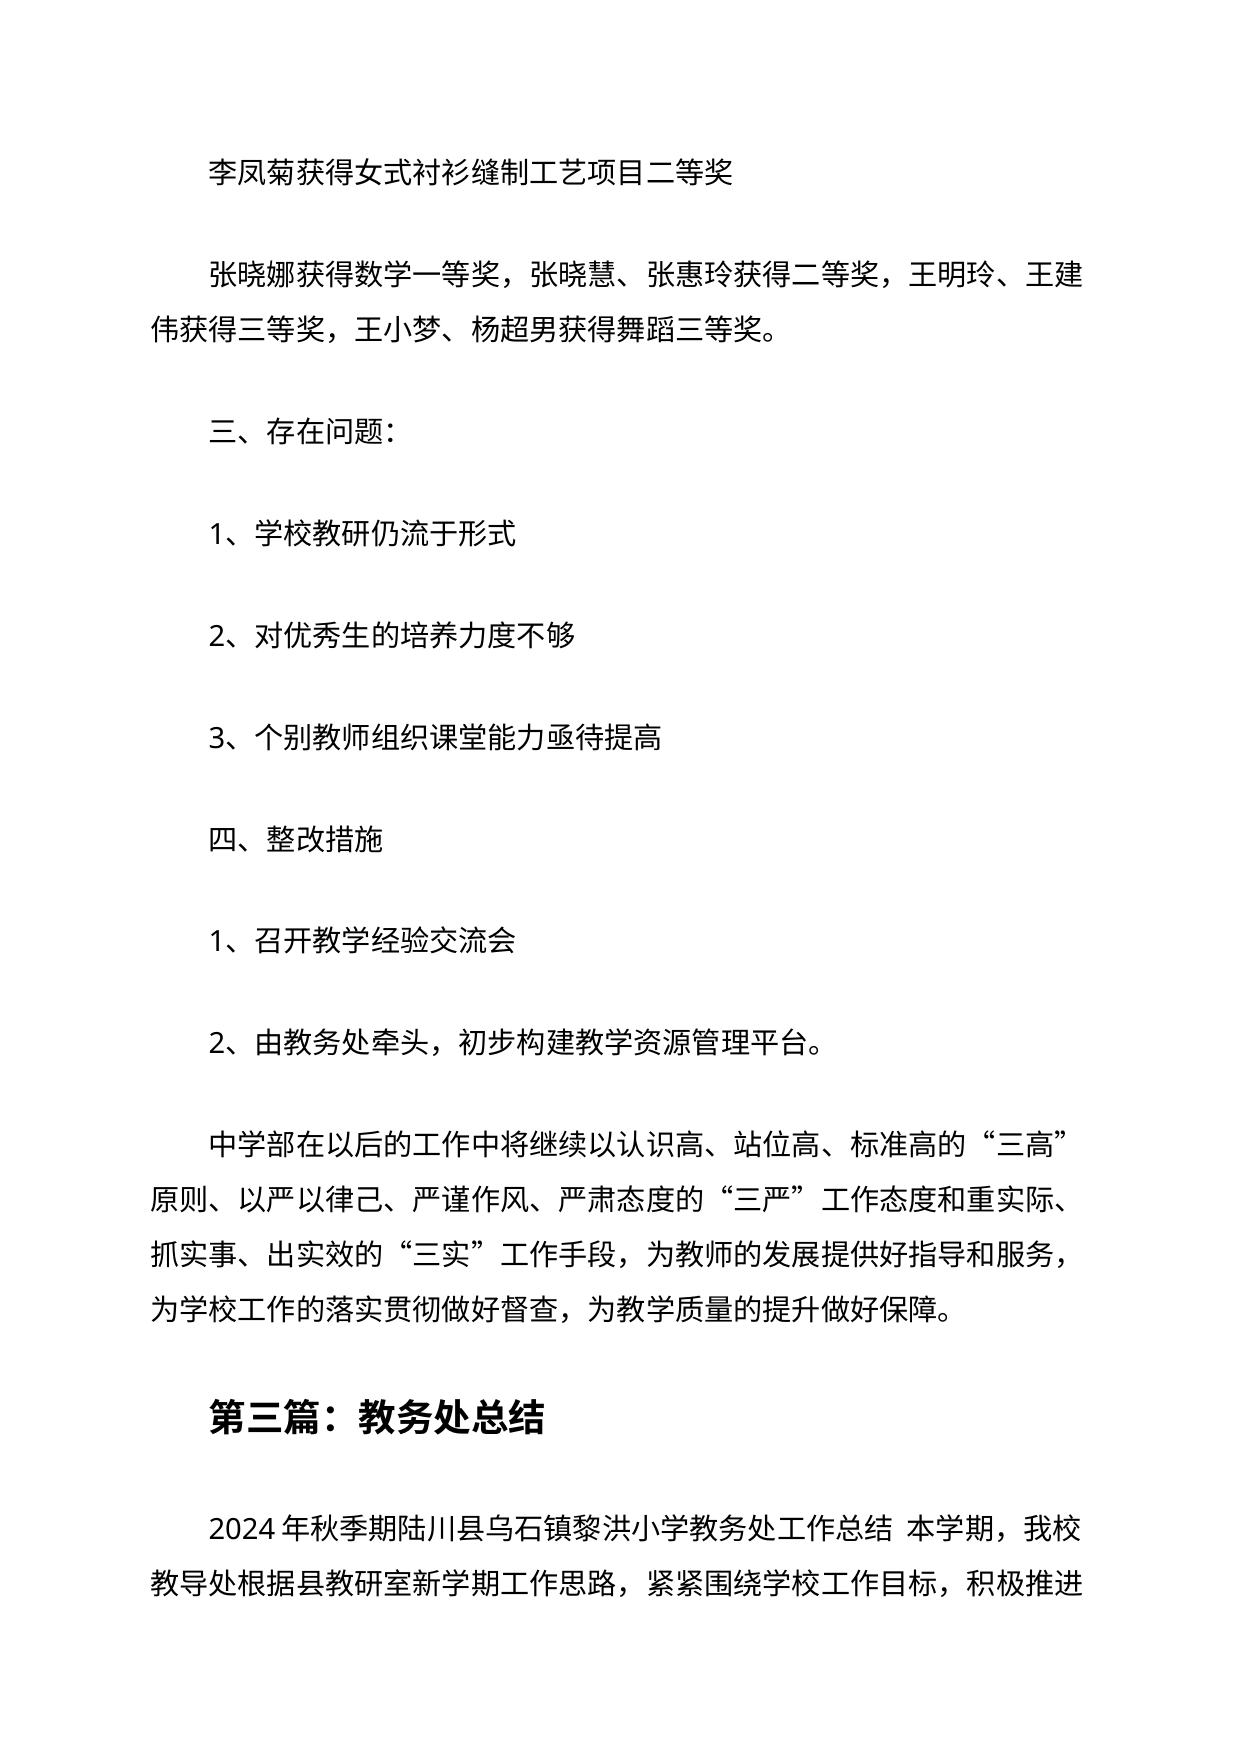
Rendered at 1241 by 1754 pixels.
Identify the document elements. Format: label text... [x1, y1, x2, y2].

text 中学部在以后的工作中将继续以认识高、站位高、标准高的“三高”原则、以严以律己、严谨作风、严肃态度的“三严”工作态度和重实际、抓实事、出实效的“三实”工作手段，为教师的发展提供好指导和服务，为学校工作的落实贯彻做好督查，为教学质量的提升做好保障。 [150, 1122, 1090, 1329]
text 张晓娜获得数学一等奖，张晓慧、张惠玲获得二等奖，王明玲、王建伟获得三等奖，王小梦、杨超男获得舞蹈三等奖。 [150, 252, 1090, 349]
text 三、存在问题： [150, 408, 1090, 451]
text 2、对优秀生的培养力度不够 [150, 612, 1090, 654]
text 李凤菊获得女式衬衫缝制工艺项目二等奖 [150, 150, 1090, 192]
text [150, 1506, 1090, 1603]
text 第三篇：教务处总结 [150, 1388, 1090, 1443]
text 1、召开教学经验交流会 [150, 918, 1090, 960]
text 2、由教务处牵头，初步构建教学资源管理平台。 [150, 1020, 1090, 1062]
text 四、整改措施 [150, 816, 1090, 858]
text 1、学校教研仍流于形式 [150, 510, 1090, 553]
text 3、个别教师组织课堂能力亟待提高 [150, 714, 1090, 757]
